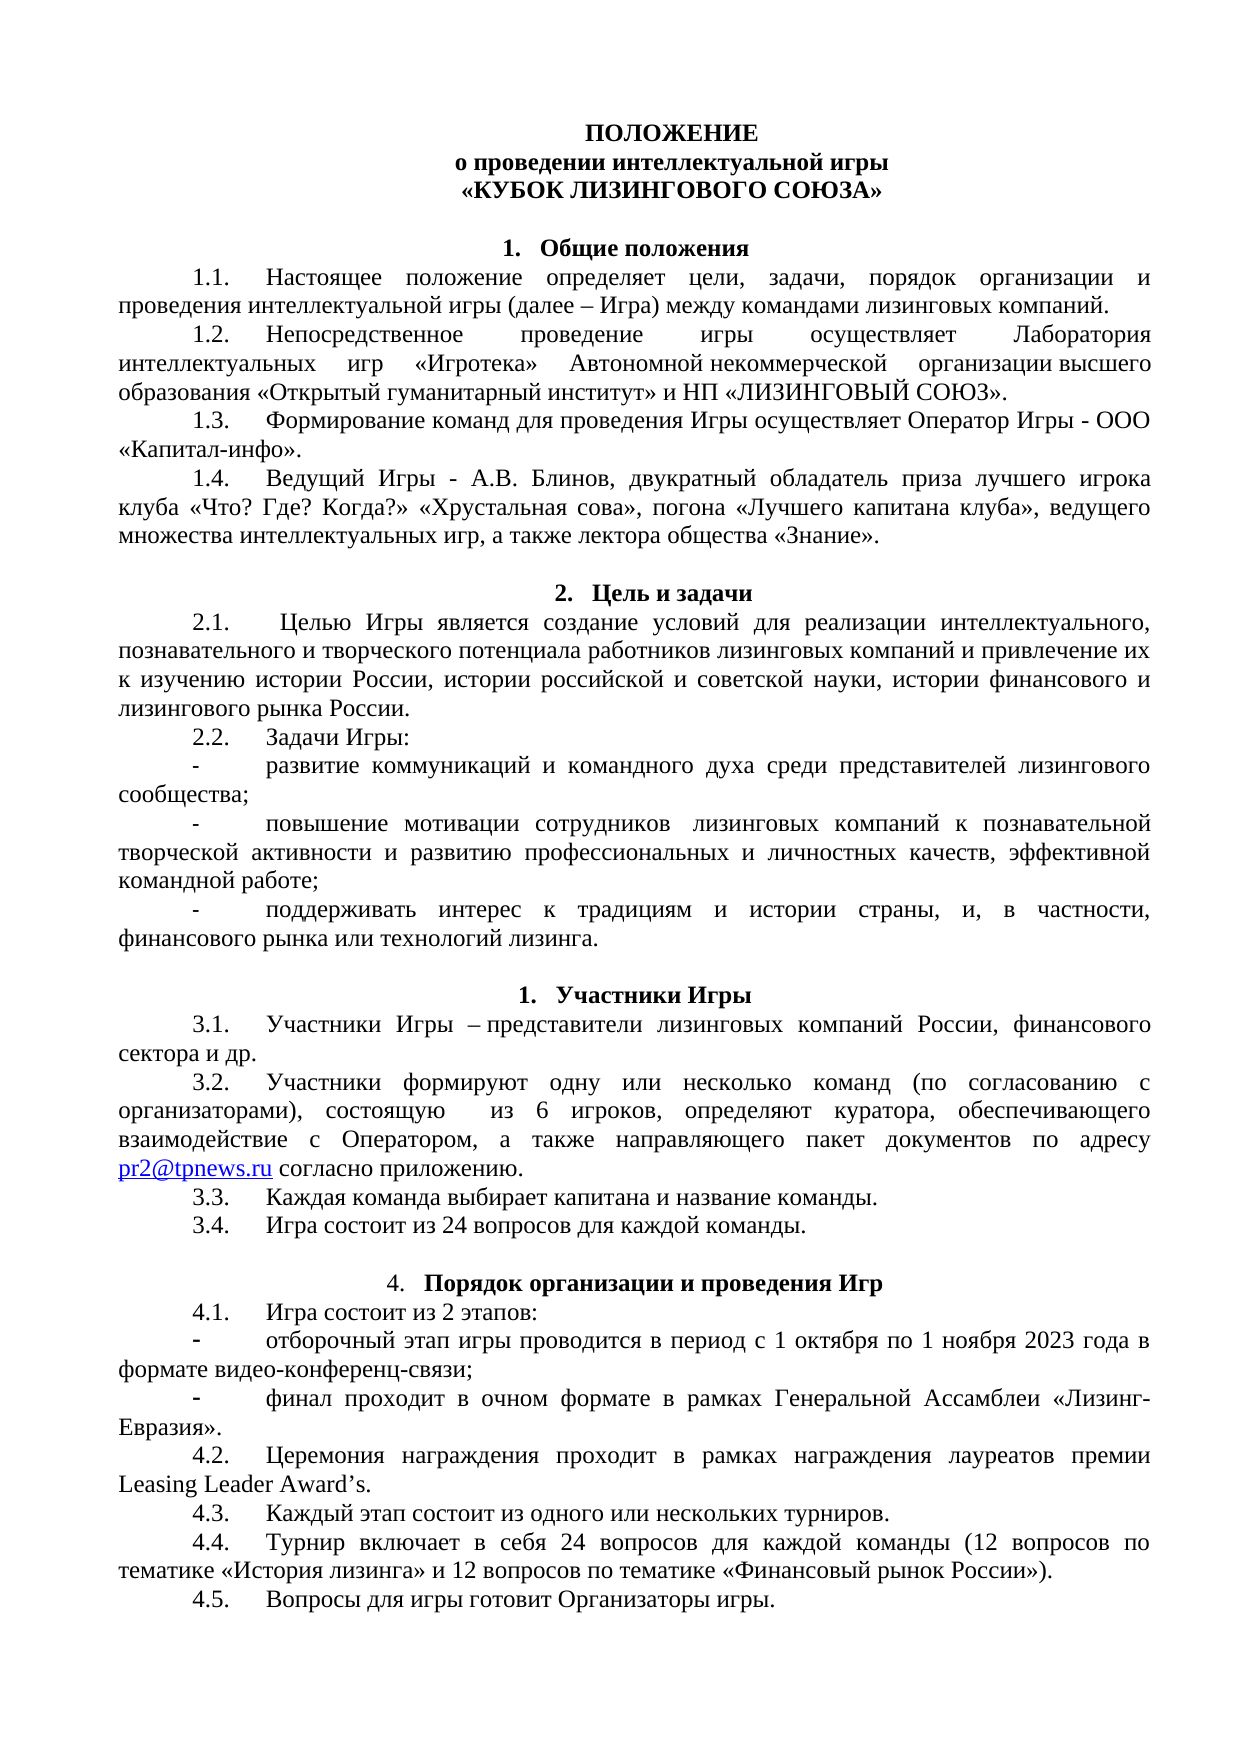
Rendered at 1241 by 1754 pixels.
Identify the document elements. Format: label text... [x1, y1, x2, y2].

text ПОЛОЖЕНИЕ [118, 118, 1152, 147]
list Игра состоит из 2 этапов: [118, 1297, 1152, 1326]
list Порядок организации и проведения Игр [118, 1268, 1152, 1297]
list повышение мотивации сотрудников лизинговых компаний к познавательной творческой активности и развитию профессиональных и личностных качеств, эффективной командной работе; [118, 808, 1152, 894]
list Настоящее положение определяет цели, задачи, порядок организации и проведения интеллектуальной игры (далее – Игра) между командами лизинговых компаний. [118, 262, 1152, 319]
list Ведущий Игры - А.В. Блинов, двукратный обладатель приза лучшего игрока клуба «Что? Где? Когда?» «Хрустальная сова», погона «Лучшего капитана клуба», ведущего множества интеллектуальных игр, а также лектора общества «Знание». [118, 463, 1152, 549]
text о проведении интеллектуальной игры [118, 147, 1152, 176]
list Непосредственное проведение игры осуществляет Лаборатория интеллектуальных игр «Игротека» Автономной некоммерческой организации высшего образования «Открытый гуманитарный институт» и НП «ЛИЗИНГОВЫЙ СОЮЗ». [118, 319, 1152, 406]
list Общие положения [502, 233, 1152, 262]
list Церемония награждения проходит в рамках награждения лауреатов премии Leasing Leader Award’s. [118, 1441, 1152, 1498]
list Цель и задачи [156, 578, 1152, 607]
list Участники формируют одну или несколько команд (по согласованию с организаторами), состоящую из 6 игроков, определяют куратора, обеспечивающего взаимодействие с Оператором, а также направляющего пакет документов по адресу pr2@tpnews.ru согласно приложению. [118, 1067, 1152, 1182]
list Формирование команд для проведения Игры осуществляет Оператор Игры - ООО «Капитал-инфо». [118, 406, 1152, 463]
list Вопросы для игры готовит Организаторы игры. [118, 1584, 1152, 1613]
list Каждая команда выбирает капитана и название команды. [118, 1182, 1152, 1211]
list Задачи Игры: [118, 722, 1152, 751]
list Целью Игры является создание условий для реализации интеллектуального, познавательного и творческого потенциала работников лизинговых компаний и привлечение их к изучению истории России, истории российской и советской науки, истории финансового и лизингового рынка России. [118, 607, 1152, 722]
list Участники Игры – представители лизинговых компаний России, финансового сектора и др. [118, 1009, 1152, 1067]
text «КУБОК ЛИЗИНГОВОГО СОЮЗА» [118, 176, 1152, 204]
list Игра состоит из 24 вопросов для каждой команды. [118, 1211, 1152, 1239]
list Участники Игры [118, 981, 1152, 1009]
list развитие коммуникаций и командного духа среди представителей лизингового сообщества; [118, 751, 1152, 808]
list поддерживать интерес к традициям и истории страны, и, в частности, финансового рынка или технологий лизинга. [118, 894, 1152, 952]
list Каждый этап состоит из одного или нескольких турниров. [118, 1498, 1152, 1527]
list отборочный этап игры проводится в период с 1 октября по 1 ноября 2023 года в формате видео-конференц-связи; [118, 1326, 1152, 1383]
list финал проходит в очном формате в рамках Генеральной Ассамблеи «Лизинг-Евразия». [118, 1383, 1152, 1441]
list Турнир включает в себя 24 вопросов для каждой команды (12 вопросов по тематике «История лизинга» и 12 вопросов по тематике «Финансовый рынок России»). [118, 1527, 1152, 1584]
